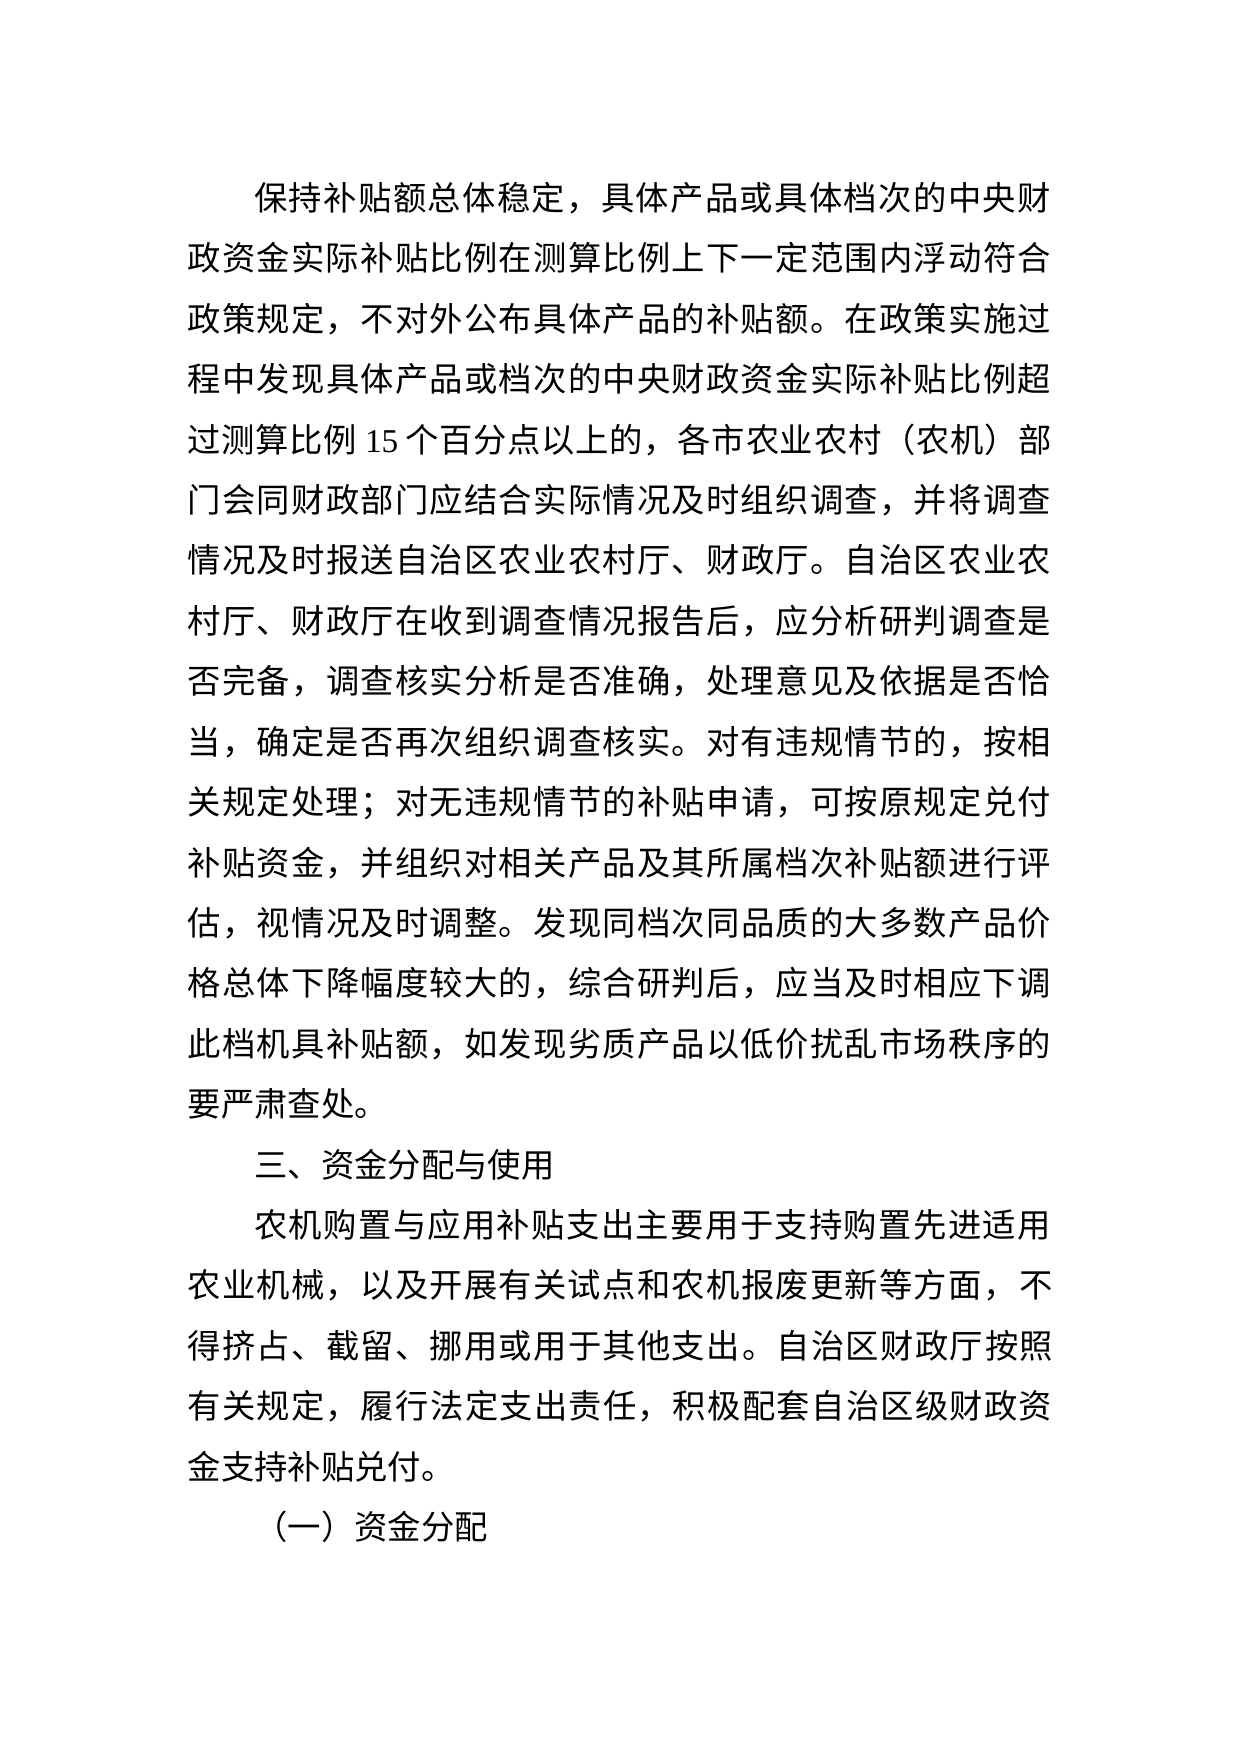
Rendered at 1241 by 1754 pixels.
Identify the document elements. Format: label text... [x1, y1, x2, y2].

text 三、资金分配与使用 [187, 1129, 1053, 1189]
text 保持补贴额总体稳定，具体产品或具体档次的中央财政资金实际补贴比例在测算比例上下一定范围内浮动符合政策规定，不对外公布具体产品的补贴额。在政策实施过程中发现具体产品或档次的中央财政资金实际补贴比例超过测算比例15个百分点以上的，各市农业农村（农机）部门会同财政部门应结合实际情况及时组织调查，并将调查情况及时报送自治区农业农村厅、财政厅。自治区农业农村厅、财政厅在收到调查情况报告后，应分析研判调查是否完备，调查核实分析是否准确，处理意见及依据是否恰当，确定是否再次组织调查核实。对有违规情节的，按相关规定处理；对无违规情节的补贴申请，可按原规定兑付补贴资金，并组织对相关产品及其所属档次补贴额进行评估，视情况及时调整。发现同档次同品质的大多数产品价格总体下降幅度较大的，综合研判后，应当及时相应下调此档机具补贴额，如发现劣质产品以低价扰乱市场秩序的，要严肃查处。 [187, 162, 1053, 1129]
text 农机购置与应用补贴支出主要用于支持购置先进适用农业机械，以及开展有关试点和农机报废更新等方面，不得挤占、截留、挪用或用于其他支出。自治区财政厅按照有关规定，履行法定支出责任，积极配套自治区级财政资金支持补贴兑付。 [187, 1189, 1053, 1491]
text （一）资金分配 [187, 1491, 1053, 1552]
